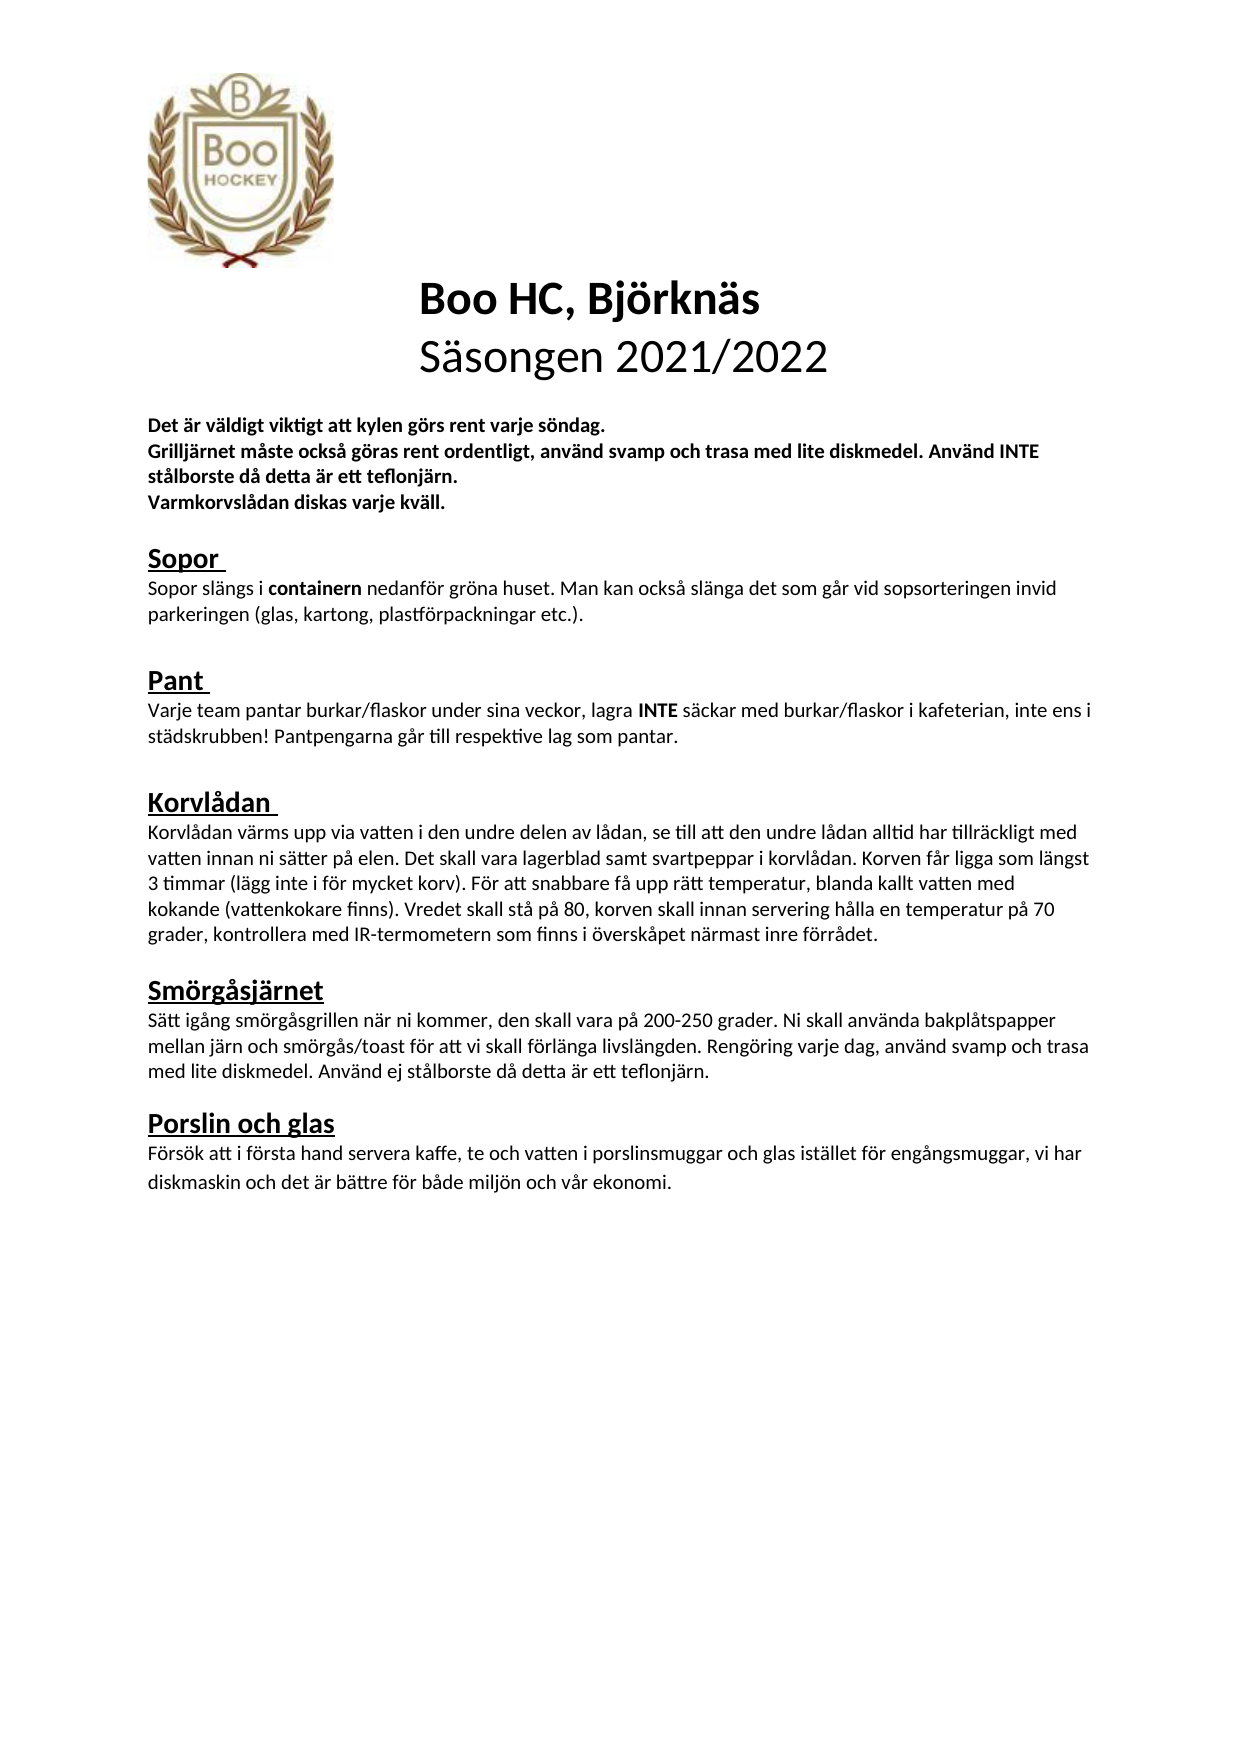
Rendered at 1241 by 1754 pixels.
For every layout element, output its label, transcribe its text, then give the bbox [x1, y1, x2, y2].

text Porslin och glas [148, 1105, 1093, 1140]
text Det är väldigt viktigt att kylen görs rent varje söndag. [148, 413, 1093, 438]
text Sopor slängs i containern nedanför gröna huset. Man kan också slänga det som går vid sopsorteringen invid parkeringen (glas, kartong, plastförpackningar etc.). [148, 575, 1093, 626]
text Korvlådan värms upp via vatten i den undre delen av lådan, se till att den undre lådan alltid har tillräckligt med vatten innan ni sätter på elen. Det skall vara lagerblad samt svartpeppar i korvlådan. Korven får ligga som längst 3 timmar (lägg inte i för mycket korv). För att snabbare få upp rätt temperatur, blanda kallt vatten med kokande (vattenkokare finns). Vredet skall stå på 80, korven skall innan servering hålla en temperatur på 70 grader, kontrollera med IR-termometern som finns i överskåpet närmast inre förrådet. [148, 819, 1093, 947]
text Grilljärnet måste också göras rent ordentligt, använd svamp och trasa med lite diskmedel. Använd INTE stålborste då detta är ett teflonjärn. [148, 438, 1093, 489]
text Försök att i första hand servera kaffe, te och vatten i porslinsmuggar och glas istället för engångsmuggar, vi har diskmaskin och det är bättre för både miljön och vår ekonomi. [148, 1140, 1093, 1195]
text Korvlådan [148, 784, 1093, 819]
text Smörgåsjärnet [148, 972, 1093, 1008]
text Sätt igång smörgåsgrillen när ni kommer, den skall vara på 200-250 grader. Ni skall använda bakplåtspapper mellan järn och smörgås/toast för att vi skall förlänga livslängden. Rengöring varje dag, använd svamp och trasa med lite diskmedel. Använd ej stålborste då detta är ett teflonjärn. [148, 1008, 1093, 1084]
text Varmkorvslådan diskas varje kväll. [148, 489, 1093, 514]
text Pant [148, 662, 1093, 697]
picture [147, 73, 334, 268]
text Sopor [148, 540, 1093, 575]
text Varje team pantar burkar/flaskor under sina veckor, lagra INTE säckar med burkar/flaskor i kafeterian, inte ens i städskrubben! Pantpengarna går till respektive lag som pantar. [148, 697, 1093, 748]
